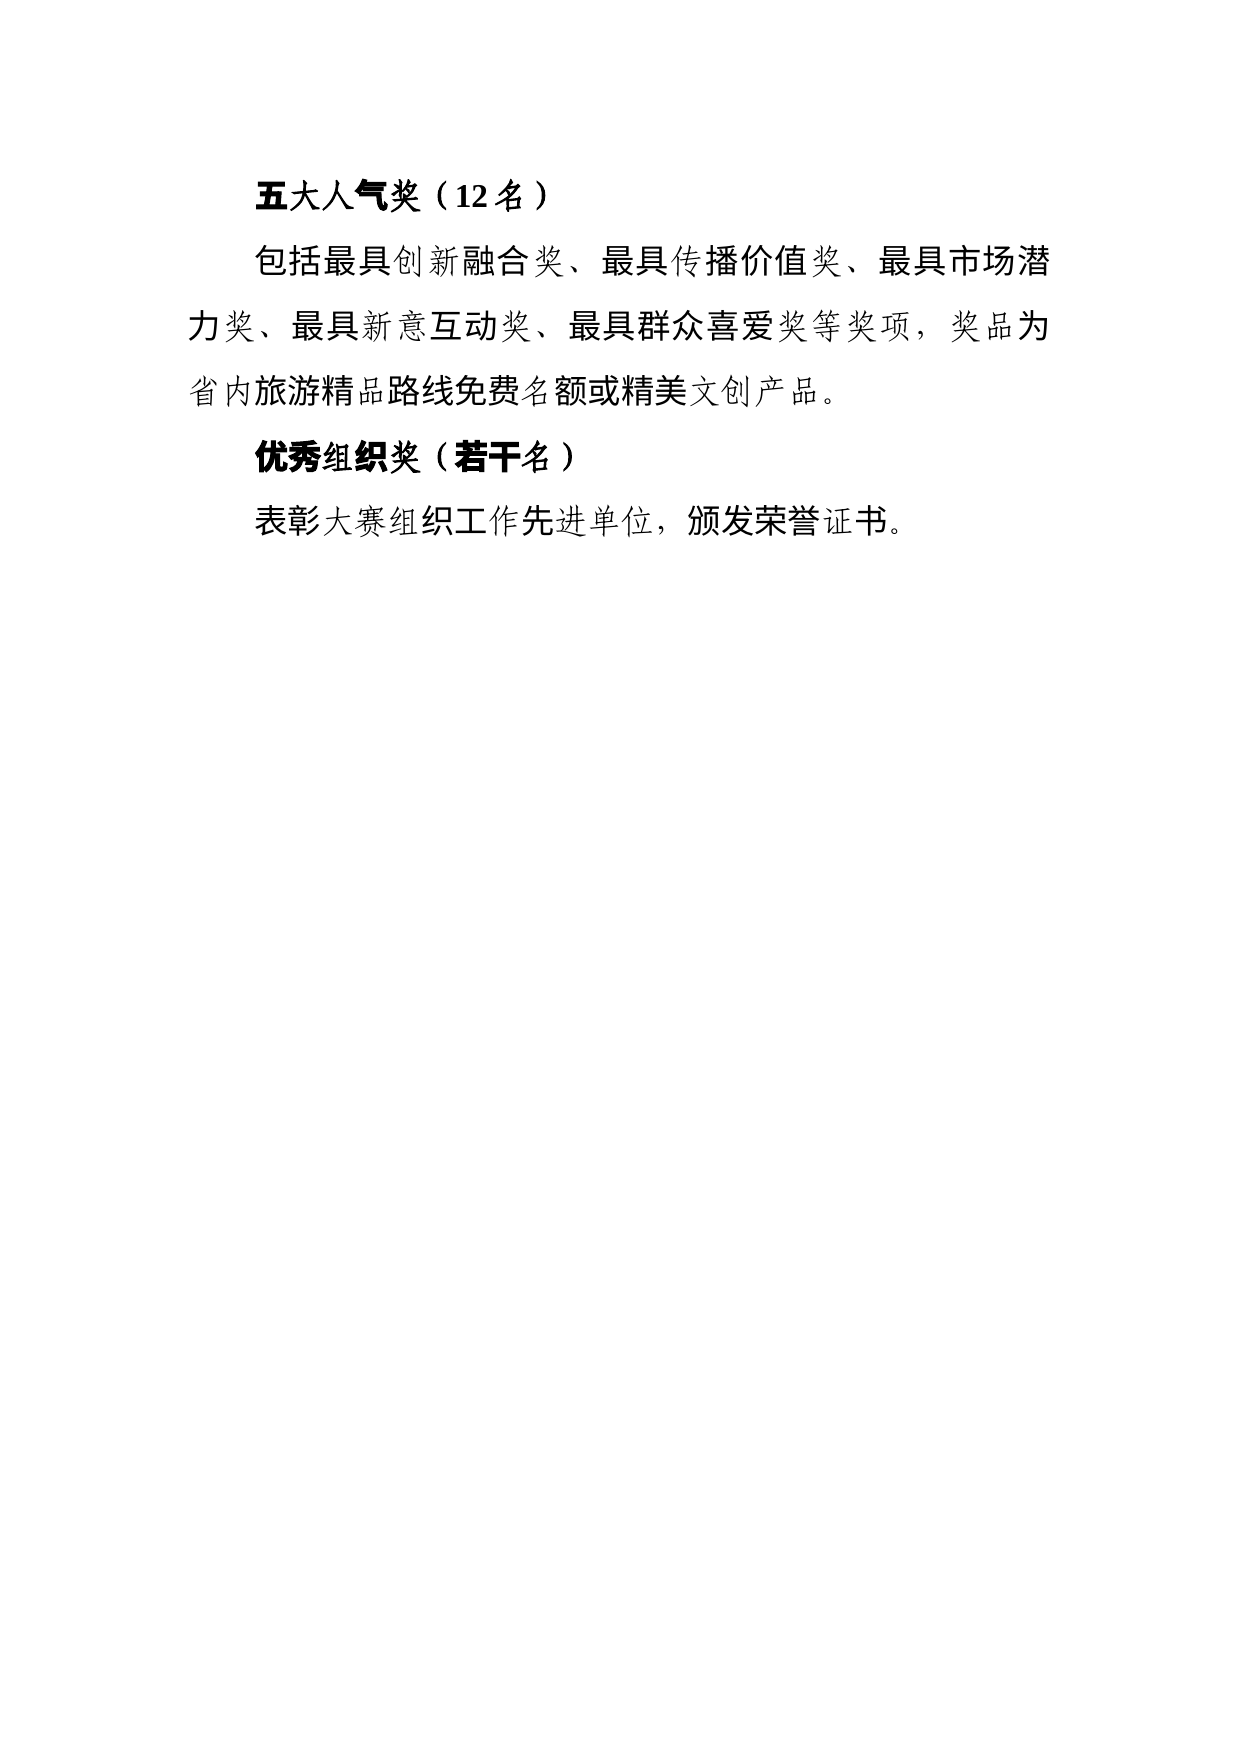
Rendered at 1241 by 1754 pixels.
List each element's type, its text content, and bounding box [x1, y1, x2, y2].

text 五大人气奖（12名） [187, 162, 1053, 227]
text 表彰大赛组织工作先进单位，颁发荣誉证书。 [187, 487, 1053, 552]
text 优秀组织奖（若干名） [187, 422, 1053, 487]
text 包括最具创新融合奖、最具传播价值奖、最具市场潜力奖、最具新意互动奖、最具群众喜爱奖等奖项，奖品为省内旅游精品路线免费名额或精美文创产品。 [187, 227, 1053, 422]
